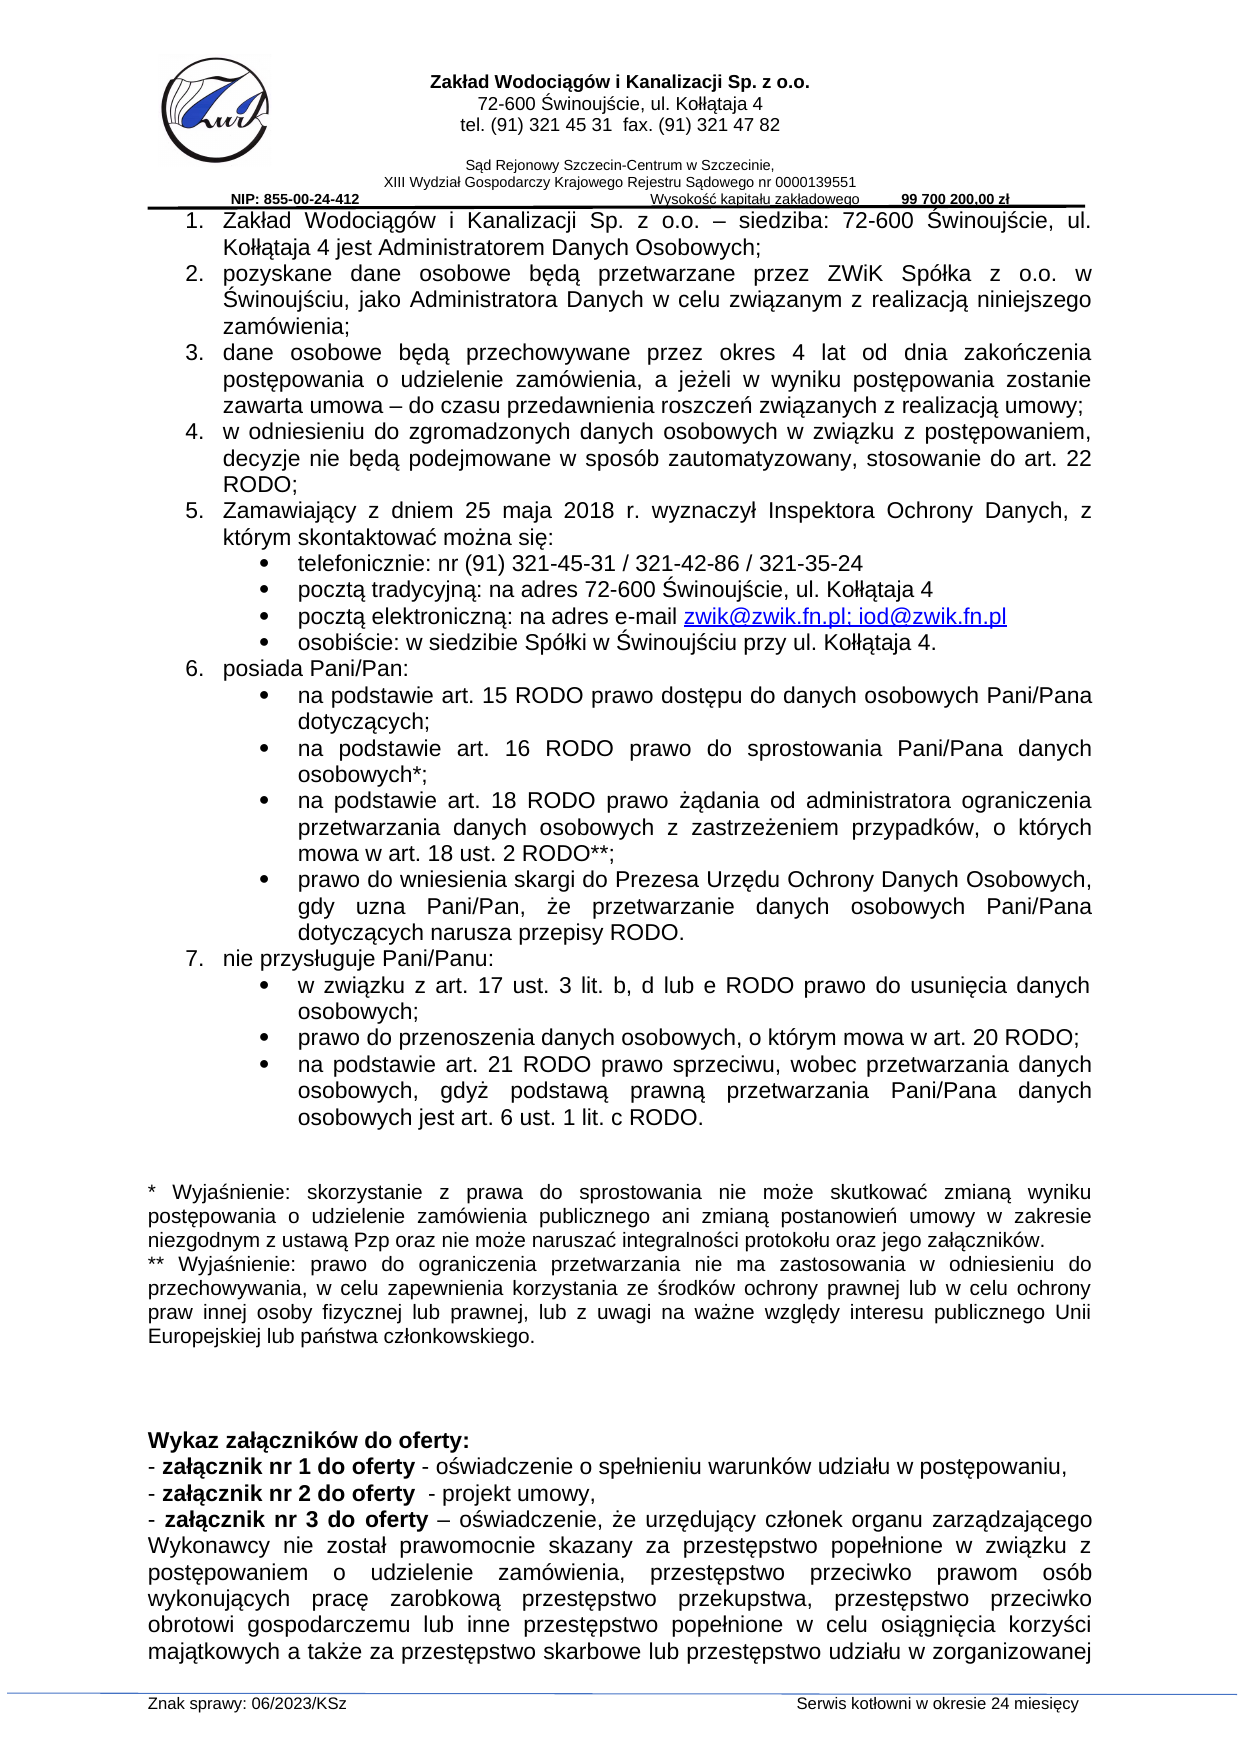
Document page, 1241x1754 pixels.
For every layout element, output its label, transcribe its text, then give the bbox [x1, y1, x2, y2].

list pozyskane dane osobowe będą przetwarzane przez ZWiK Spółka z o.o. w Świnoujściu, jako Administratora Danych w celu związanym z realizacją niniejszego zamówienia; [185, 260, 1092, 339]
list na podstawie art. 15 RODO prawo dostępu do danych osobowych Pani/Pana dotyczących; [260, 682, 1092, 734]
list na podstawie art. 18 RODO prawo żądania od administratora ograniczenia przetwarzania danych osobowych z zastrzeżeniem przypadków, o których mowa w art. 18 ust. 2 RODO**; [260, 787, 1092, 866]
list w odniesieniu do zgromadzonych danych osobowych w związku z postępowaniem, decyzje nie będą podejmowane w sposób zautomatyzowany, stosowanie do art. 22 RODO; [185, 418, 1092, 497]
list w związku z art. 17 ust. 3 lit. b, d lub e RODO prawo do usunięcia danych osobowych; [260, 972, 1092, 1024]
text - załącznik nr 1 do oferty - oświadczenie o spełnieniu warunków udziału w postępowaniu, [148, 1453, 1092, 1479]
list posiada Pani/Pan: [185, 655, 1092, 682]
list osobiście: w siedzibie Spółki w Świnoujściu przy ul. Kołłątaja 4. [260, 629, 1092, 655]
list prawo do przenoszenia danych osobowych, o którym mowa w art. 20 RODO; [260, 1024, 1092, 1051]
list na podstawie art. 16 RODO prawo do sprostowania Pani/Pana danych osobowych*; [260, 734, 1092, 787]
list na podstawie art. 21 RODO prawo sprzeciwu, wobec przetwarzania danych osobowych, gdyż podstawą prawną przetwarzania Pani/Pana danych osobowych jest art. 6 ust. 1 lit. c RODO. [260, 1051, 1092, 1130]
list nie przysługuje Pani/Panu: [185, 945, 1092, 972]
list pocztą elektroniczną: na adres e-mail zwik@zwik.fn.pl; iod@zwik.fn.pl [260, 603, 1092, 629]
text Wykaz załączników do oferty: [148, 1427, 1092, 1453]
text * Wyjaśnienie: skorzystanie z prawa do sprostowania nie może skutkować zmianą wyniku postępowania o udzielenie zamówienia publicznego ani zmianą postanowień umowy w zakresie niezgodnym z ustawą Pzp oraz nie może naruszać integralności protokołu oraz jego załączników. [148, 1180, 1092, 1252]
list Zakład Wodociągów i Kanalizacji Sp. z o.o. – siedziba: 72-600 Świnoujście, ul. Kołłątaja 4 jest Administratorem Danych Osobowych; [185, 207, 1092, 260]
list Zamawiający z dniem 25 maja 2018 r. wyznaczył Inspektora Ochrony Danych, z którym skontaktować można się: [185, 497, 1092, 550]
list dane osobowe będą przechowywane przez okres 4 lat od dnia zakończenia postępowania o udzielenie zamówienia, a jeżeli w wyniku postępowania zostanie zawarta umowa – do czasu przedawnienia roszczeń związanych z realizacją umowy; [185, 339, 1092, 418]
text ** Wyjaśnienie: prawo do ograniczenia przetwarzania nie ma zastosowania w odniesieniu do przechowywania, w celu zapewnienia korzystania ze środków ochrony prawnej lub w celu ochrony praw innej osoby fizycznej lub prawnej, lub z uwagi na ważne względy interesu publicznego Unii Europejskiej lub państwa członkowskiego. [148, 1252, 1092, 1348]
text - załącznik nr 2 do oferty - projekt umowy, [148, 1479, 1092, 1506]
list telefonicznie: nr (91) 321-45-31 / 321-42-86 / 321-35-24 [260, 550, 1092, 576]
picture [158, 54, 272, 167]
list pocztą tradycyjną: na adres 72-600 Świnoujście, ul. Kołłątaja 4 [260, 576, 1092, 603]
list prawo do wniesienia skargi do Prezesa Urzędu Ochrony Danych Osobowych, gdy uzna Pani/Pan, że przetwarzanie danych osobowych Pani/Pana dotyczących narusza przepisy RODO. [260, 866, 1092, 945]
